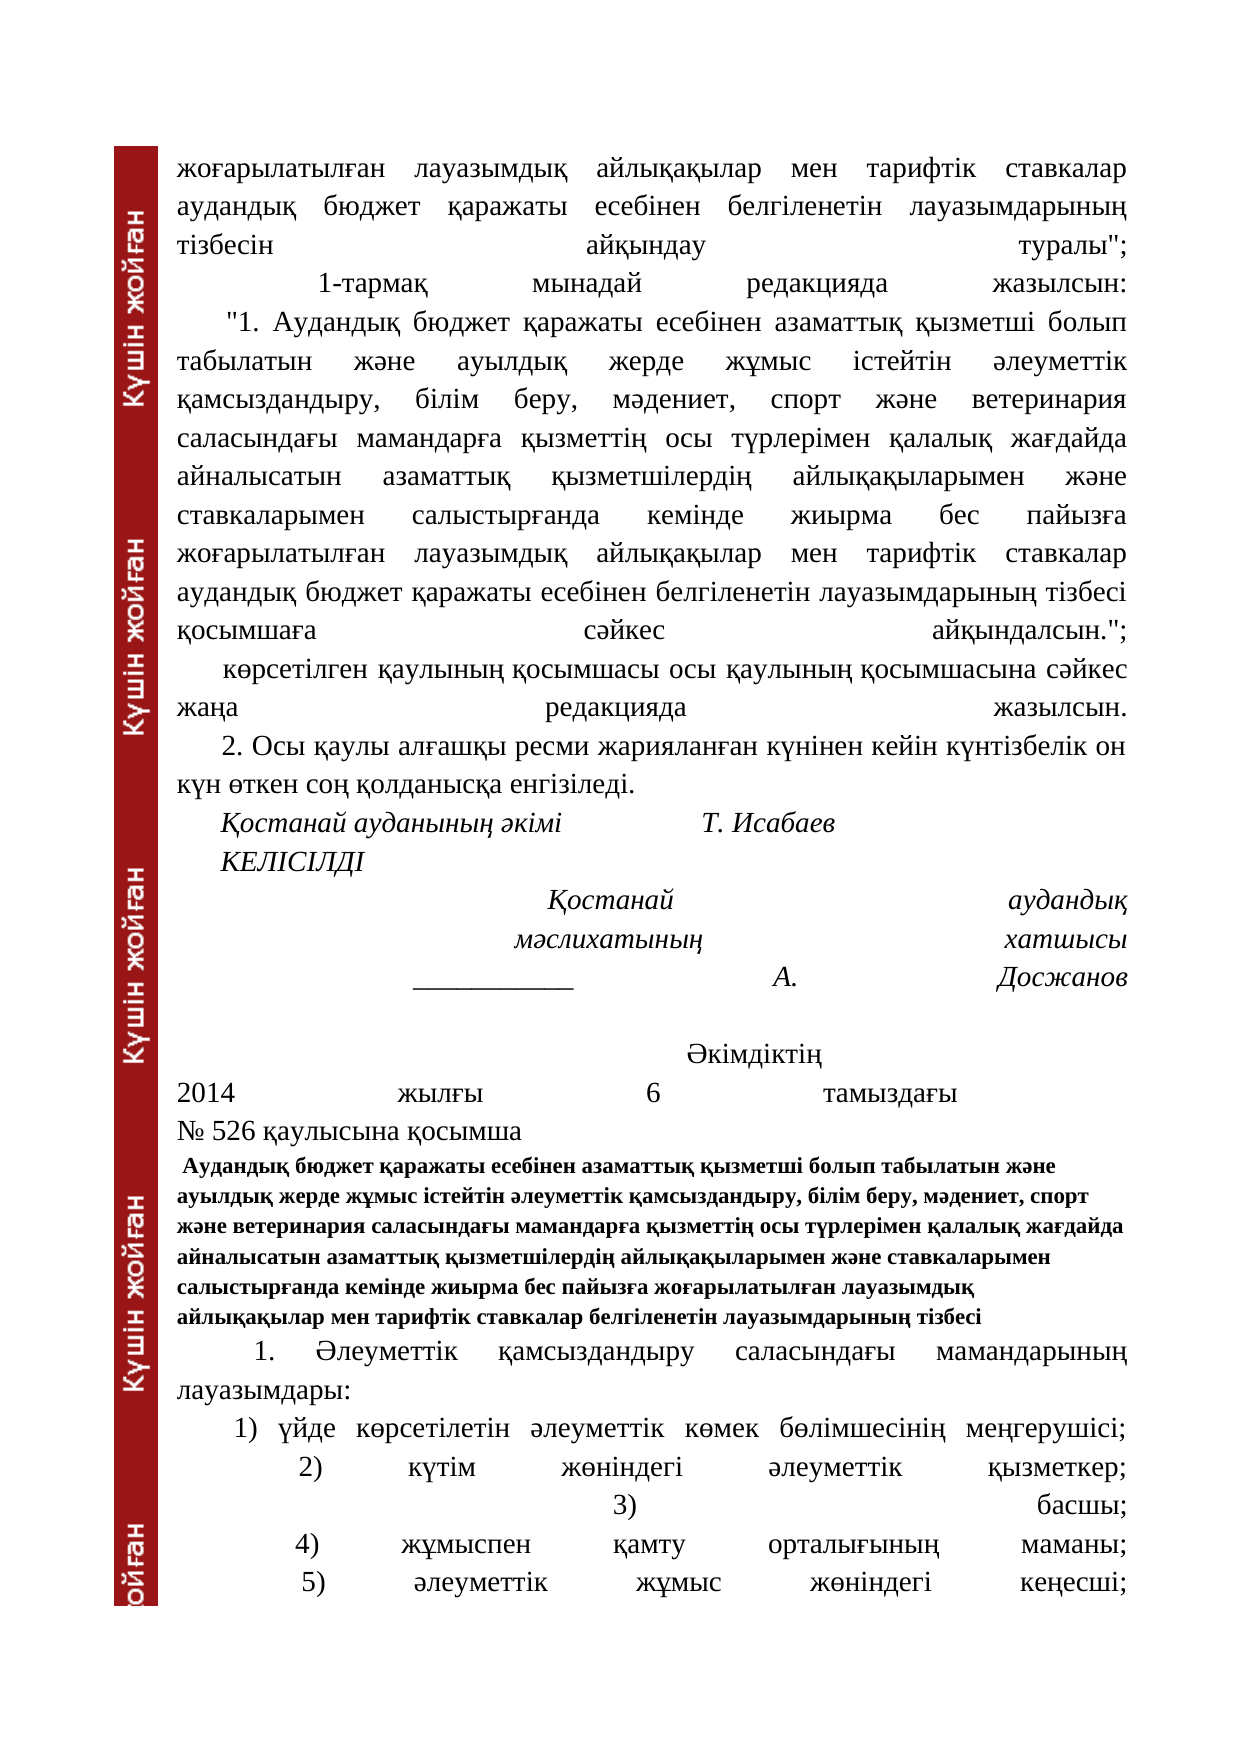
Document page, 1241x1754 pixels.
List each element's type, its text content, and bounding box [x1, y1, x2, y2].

text Әкімдіктің 2014 жылғы 6 тамыздағы № 526 қаулысына қосымша [112, 1036, 1128, 1147]
picture [114, 839, 158, 844]
picture [114, 1598, 158, 1606]
picture [114, 800, 158, 805]
picture [114, 1329, 158, 1333]
picture [114, 1147, 158, 1152]
text Аудандық бюджет қаражаты есебінен азаматтық қызметші болып табылатын және ауылдық жерде жұмыс істейтін әлеуметтік қамсыздандыру, білім беру, мәдениет, спорт және ветеринария саласындағы мамандарға қызметтің осы түрлерімен қалалық жағдайда айналысатын азаматтық қызметшілердің айлықақыларымен және ставкаларымен салыстырғанда кемінде жиырма бес пайызға жоғарылатылған лауазымдық айлықақылар мен тарифтік ставкалар белгіленетін лауазымдарының тізбесі [112, 1152, 1128, 1329]
text Қостанай ауданының әкімі Т. Исабаев [112, 805, 1128, 839]
picture [114, 146, 158, 150]
picture [114, 877, 158, 882]
text КЕЛІСІЛДІ [112, 844, 1128, 877]
picture [114, 1031, 158, 1036]
text Қостанай аудандық мәслихатының хатшысы ___________ А. Досжанов [112, 882, 1128, 1031]
